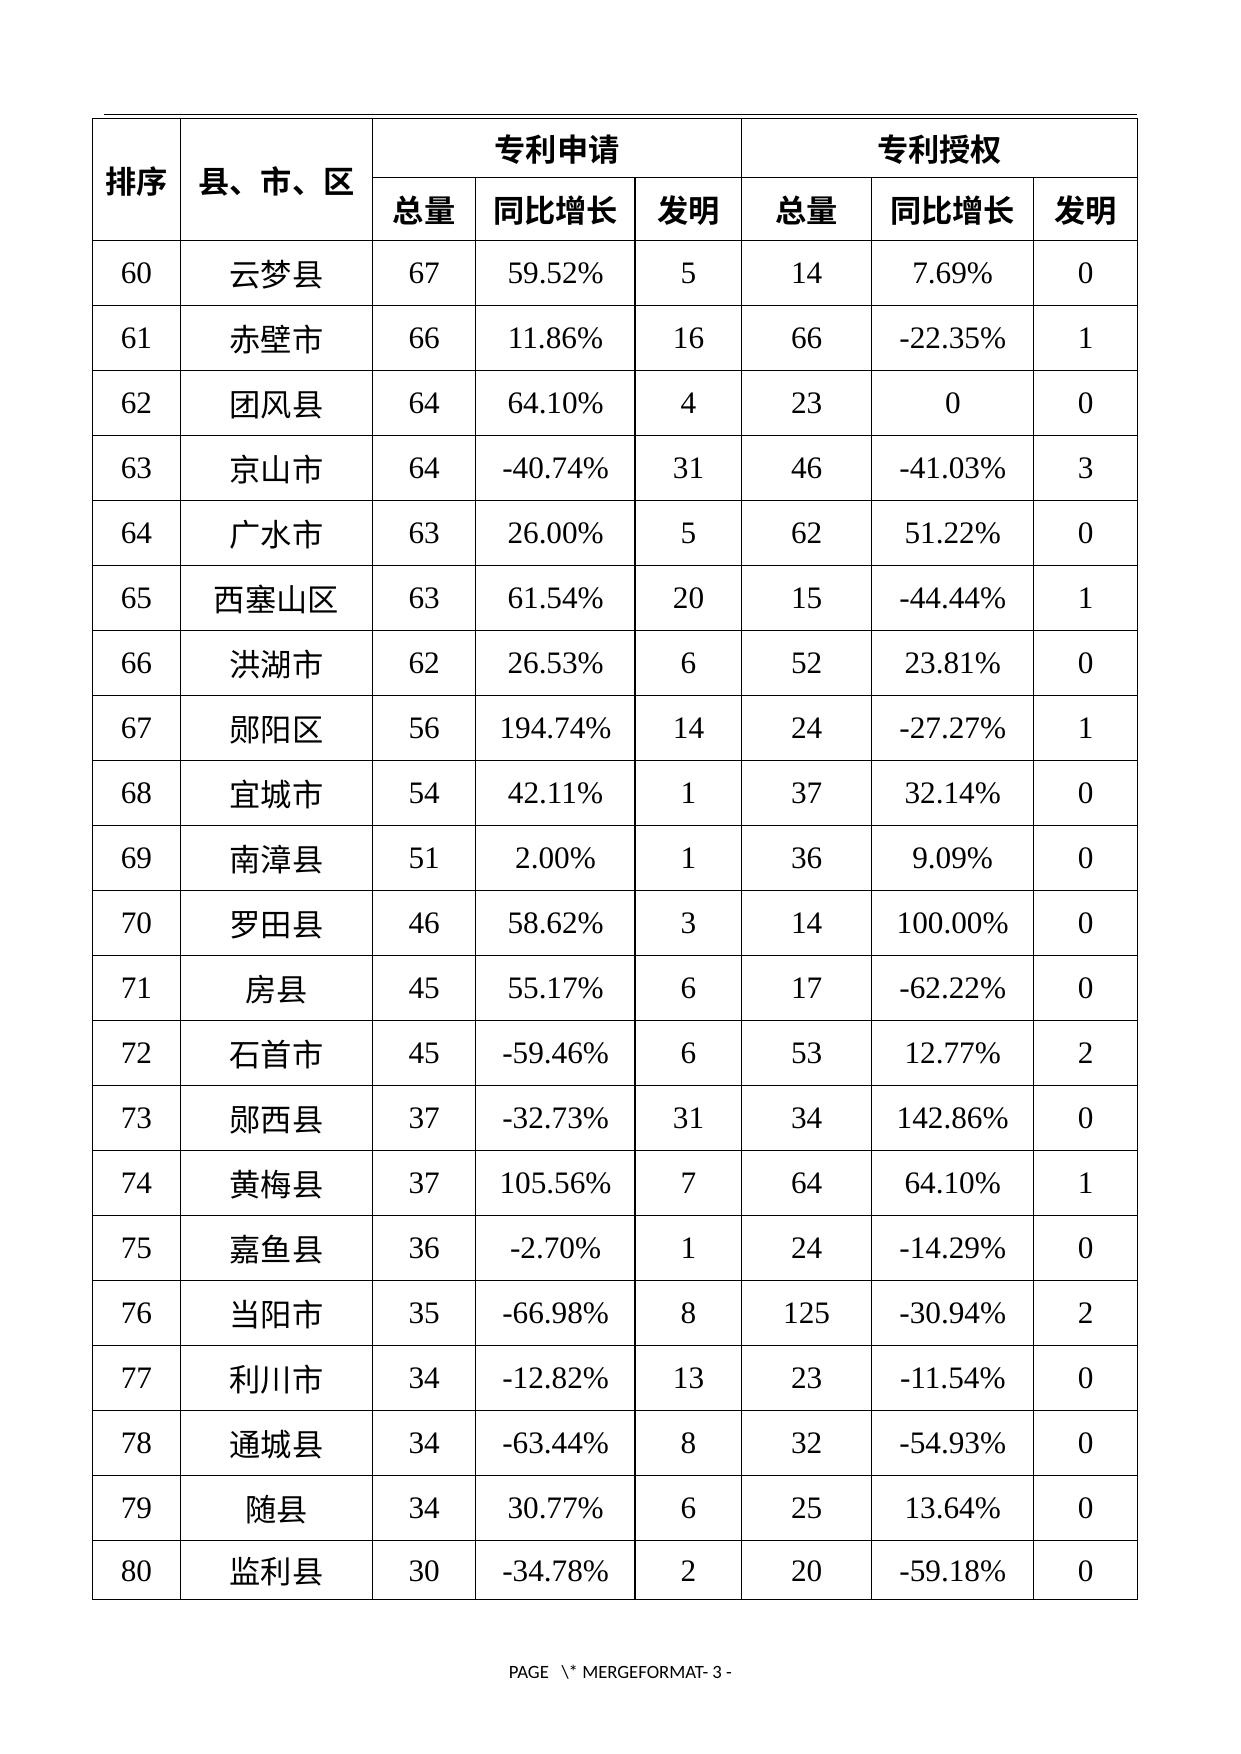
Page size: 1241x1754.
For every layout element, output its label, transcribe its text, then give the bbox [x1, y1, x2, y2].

table_cell 71 [93, 956, 180, 1020]
table_cell 7 [636, 1151, 741, 1215]
table_cell -32.73% [476, 1086, 634, 1150]
table_cell 31 [636, 436, 741, 500]
table_cell 32.14% [872, 761, 1033, 825]
table_cell 73 [93, 1086, 180, 1150]
table_cell 罗田县 [181, 891, 372, 955]
table_cell 9.09% [872, 826, 1033, 890]
table_cell 30 [373, 1541, 475, 1599]
table_cell 63 [373, 566, 475, 630]
table_cell 51.22% [872, 501, 1033, 565]
table_cell 45 [373, 1021, 475, 1085]
table_cell -40.74% [476, 436, 634, 500]
table_cell 80 [93, 1541, 180, 1599]
table_cell 13 [636, 1346, 741, 1410]
table_cell -63.44% [476, 1411, 634, 1475]
table_cell 5 [636, 241, 741, 305]
table_cell -41.03% [872, 436, 1033, 500]
table_cell 68 [93, 761, 180, 825]
table_cell 61.54% [476, 566, 634, 630]
table_cell 总量 [742, 178, 871, 240]
table_cell 32 [742, 1411, 871, 1475]
table_cell 24 [742, 696, 871, 760]
table_cell 1 [636, 761, 741, 825]
table_cell 2 [1034, 1281, 1137, 1345]
table_cell 13.64% [872, 1476, 1033, 1540]
table_cell 1 [1034, 696, 1137, 760]
table_cell 黄梅县 [181, 1151, 372, 1215]
table_cell 0 [1034, 1086, 1137, 1150]
table_cell 1 [636, 1216, 741, 1280]
table_cell 23 [742, 1346, 871, 1410]
table_cell 6 [636, 1476, 741, 1540]
table_cell 0 [1034, 1346, 1137, 1410]
table_cell 8 [636, 1411, 741, 1475]
table_cell 0 [1034, 891, 1137, 955]
table_cell 南漳县 [181, 826, 372, 890]
table_cell 37 [742, 761, 871, 825]
table_cell 7.69% [872, 241, 1033, 305]
table_cell 62 [93, 371, 180, 435]
table_cell 发明 [1034, 178, 1137, 240]
table_cell 京山市 [181, 436, 372, 500]
table_cell -14.29% [872, 1216, 1033, 1280]
table_cell 77 [93, 1346, 180, 1410]
table_cell 30.77% [476, 1476, 634, 1540]
table_cell 59.52% [476, 241, 634, 305]
table_cell -2.70% [476, 1216, 634, 1280]
table_cell 34 [373, 1476, 475, 1540]
table_cell 20 [636, 566, 741, 630]
table_cell 14 [742, 241, 871, 305]
table_cell 42.11% [476, 761, 634, 825]
table_cell 63 [93, 436, 180, 500]
table_cell 62 [742, 501, 871, 565]
table_cell 64 [373, 371, 475, 435]
table_cell -11.54% [872, 1346, 1033, 1410]
table_cell 142.86% [872, 1086, 1033, 1150]
table_cell 0 [1034, 826, 1137, 890]
table_cell 12.77% [872, 1021, 1033, 1085]
table_cell 64 [93, 501, 180, 565]
table_cell 100.00% [872, 891, 1033, 955]
table_cell 65 [93, 566, 180, 630]
table_cell 西塞山区 [181, 566, 372, 630]
table_cell 总量 [373, 178, 475, 240]
table_cell 63 [373, 501, 475, 565]
table_cell 25 [742, 1476, 871, 1540]
table_cell 67 [373, 241, 475, 305]
table_cell 2 [636, 1541, 741, 1599]
table_cell 6 [636, 956, 741, 1020]
table_cell 45 [373, 956, 475, 1020]
table_cell 64.10% [872, 1151, 1033, 1215]
table_cell 嘉鱼县 [181, 1216, 372, 1280]
table_cell 194.74% [476, 696, 634, 760]
table_cell -44.44% [872, 566, 1033, 630]
table_cell 31 [636, 1086, 741, 1150]
table_cell -30.94% [872, 1281, 1033, 1345]
table_cell 团风县 [181, 371, 372, 435]
table_cell 0 [1034, 956, 1137, 1020]
table_cell 74 [93, 1151, 180, 1215]
table_cell 4 [636, 371, 741, 435]
table_cell 利川市 [181, 1346, 372, 1410]
table_cell 17 [742, 956, 871, 1020]
table_cell 105.56% [476, 1151, 634, 1215]
table_cell 36 [742, 826, 871, 890]
table_cell 3 [1034, 436, 1137, 500]
table_cell 同比增长 [872, 178, 1033, 240]
table_cell -27.27% [872, 696, 1033, 760]
table_cell 69 [93, 826, 180, 890]
table_cell 79 [93, 1476, 180, 1540]
table_cell 76 [93, 1281, 180, 1345]
table_cell 广水市 [181, 501, 372, 565]
table_cell 石首市 [181, 1021, 372, 1085]
table_cell 26.53% [476, 631, 634, 695]
table_cell 53 [742, 1021, 871, 1085]
table_cell 78 [93, 1411, 180, 1475]
table_cell -22.35% [872, 306, 1033, 370]
table_cell -59.18% [872, 1541, 1033, 1599]
table_cell 54 [373, 761, 475, 825]
table_cell -59.46% [476, 1021, 634, 1085]
table_cell -34.78% [476, 1541, 634, 1599]
table_cell 宜城市 [181, 761, 372, 825]
table_cell 随县 [181, 1476, 372, 1540]
table_cell 0 [1034, 1541, 1137, 1599]
table_cell 监利县 [181, 1541, 372, 1599]
table_cell 发明 [636, 178, 741, 240]
table_header 专利申请 [373, 119, 741, 177]
table_cell 125 [742, 1281, 871, 1345]
table_cell 6 [636, 631, 741, 695]
table_cell 66 [373, 306, 475, 370]
table_cell 赤壁市 [181, 306, 372, 370]
table_cell 67 [93, 696, 180, 760]
table_cell 46 [742, 436, 871, 500]
table_cell 35 [373, 1281, 475, 1345]
table_cell 1 [1034, 566, 1137, 630]
table_cell 20 [742, 1541, 871, 1599]
table_cell 23.81% [872, 631, 1033, 695]
table_cell 0 [1034, 1216, 1137, 1280]
table_header 排序 [93, 119, 180, 240]
table_cell 1 [636, 826, 741, 890]
table_cell 0 [1034, 631, 1137, 695]
table_cell 房县 [181, 956, 372, 1020]
table_cell 通城县 [181, 1411, 372, 1475]
table_header 专利授权 [742, 119, 1137, 177]
table_cell 3 [636, 891, 741, 955]
table_cell 1 [1034, 1151, 1137, 1215]
table_cell 14 [742, 891, 871, 955]
table_cell 72 [93, 1021, 180, 1085]
table_cell 60 [93, 241, 180, 305]
table_cell 34 [742, 1086, 871, 1150]
table_cell 8 [636, 1281, 741, 1345]
table_cell 0 [1034, 1411, 1137, 1475]
table_cell 36 [373, 1216, 475, 1280]
table_cell 郧西县 [181, 1086, 372, 1150]
table_cell 11.86% [476, 306, 634, 370]
table_cell 55.17% [476, 956, 634, 1020]
table_cell 24 [742, 1216, 871, 1280]
table_cell 16 [636, 306, 741, 370]
table_cell 51 [373, 826, 475, 890]
table_cell 0 [872, 371, 1033, 435]
table_cell 14 [636, 696, 741, 760]
table_header 县、市、区 [181, 119, 372, 240]
table_cell -62.22% [872, 956, 1033, 1020]
table_cell 64 [373, 436, 475, 500]
table_cell 75 [93, 1216, 180, 1280]
table_cell 66 [742, 306, 871, 370]
table_cell 58.62% [476, 891, 634, 955]
table_cell 洪湖市 [181, 631, 372, 695]
table_cell 5 [636, 501, 741, 565]
table_cell 34 [373, 1411, 475, 1475]
table_cell 64.10% [476, 371, 634, 435]
table_cell 0 [1034, 241, 1137, 305]
table_cell 当阳市 [181, 1281, 372, 1345]
table_cell 23 [742, 371, 871, 435]
table_cell 61 [93, 306, 180, 370]
table_cell 37 [373, 1151, 475, 1215]
table_cell 云梦县 [181, 241, 372, 305]
table_cell 0 [1034, 1476, 1137, 1540]
table_cell 66 [93, 631, 180, 695]
table_cell 0 [1034, 501, 1137, 565]
table_cell -54.93% [872, 1411, 1033, 1475]
table_cell 70 [93, 891, 180, 955]
table_cell 46 [373, 891, 475, 955]
table_cell 15 [742, 566, 871, 630]
table_cell 同比增长 [476, 178, 634, 240]
table_cell -66.98% [476, 1281, 634, 1345]
table_cell 0 [1034, 761, 1137, 825]
table_cell 1 [1034, 306, 1137, 370]
table_cell 0 [1034, 371, 1137, 435]
table_cell -12.82% [476, 1346, 634, 1410]
table_cell 62 [373, 631, 475, 695]
table_cell 64 [742, 1151, 871, 1215]
table_cell 6 [636, 1021, 741, 1085]
table_cell 2 [1034, 1021, 1137, 1085]
table_cell 26.00% [476, 501, 634, 565]
table_cell 37 [373, 1086, 475, 1150]
table_cell 56 [373, 696, 475, 760]
table_cell 郧阳区 [181, 696, 372, 760]
table_cell 34 [373, 1346, 475, 1410]
table_cell 52 [742, 631, 871, 695]
table_cell 2.00% [476, 826, 634, 890]
